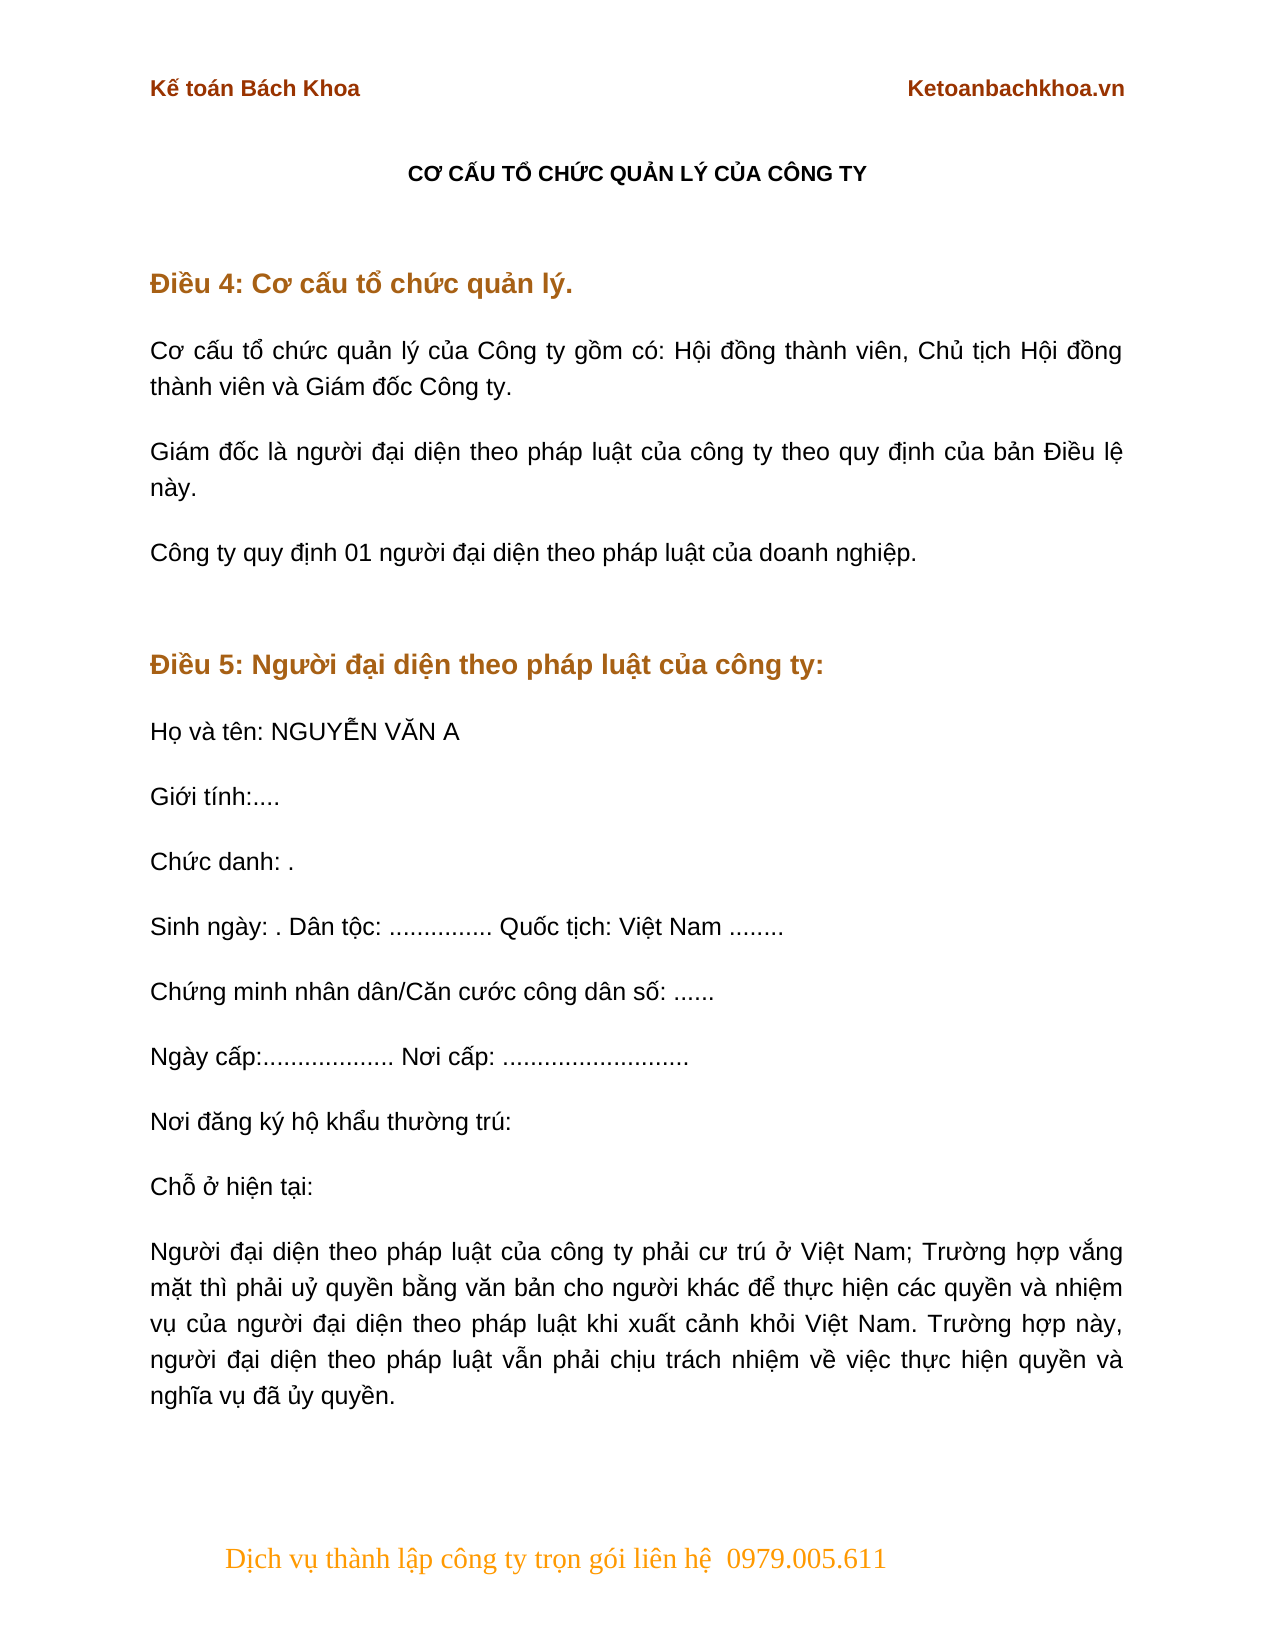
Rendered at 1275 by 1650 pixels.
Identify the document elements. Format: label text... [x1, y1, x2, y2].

text Cơ cấu tổ chức quản lý của Công ty gồm có: Hội đồng thành viên, Chủ tịch Hội đồng thành viên và Giám đốc Công ty. [150, 329, 1125, 401]
text Công ty quy định 01 người đại diện theo pháp luật của doanh nghiệp. [150, 531, 1125, 567]
text Giám đốc là người đại diện theo pháp luật của công ty theo quy định của bản Điều lệ này. [150, 430, 1125, 502]
subtitle Điều 5: Người đại diện theo pháp luật của công ty: [150, 641, 1125, 680]
text Nơi đăng ký hộ khẩu thường trú: [150, 1100, 1125, 1136]
text Ngày cấp:................... Nơi cấp: ........................... [150, 1035, 1125, 1071]
subtitle Điều 4: Cơ cấu tổ chức quản lý. [150, 260, 1125, 299]
text Sinh ngày: . Dân tộc: ............... Quốc tịch: Việt Nam ........ [150, 905, 1125, 941]
text Giới tính:.... [150, 774, 1125, 810]
text CƠ CẤU TỔ CHỨC QUẢN LÝ CỦA CÔNG TY [150, 150, 1125, 186]
text Chứng minh nhân dân/Căn cước công dân số: ...... [150, 970, 1125, 1006]
text Chỗ ở hiện tại: [150, 1165, 1125, 1201]
text Người đại diện theo pháp luật của công ty phải cư trú ở Việt Nam; Trường hợp vắng mặt thì phải uỷ quyền bằng văn bản cho người khác để thực hiện các quyền và nhiệm vụ của người đại diện theo pháp luật khi xuất cảnh khỏi Việt Nam. Trường hợp này, người đại diện theo pháp luật vẫn phải chịu trách nhiệm về việc thực hiện quyền và nghĩa vụ đã ủy quyền. [150, 1230, 1125, 1410]
text Chức danh: . [150, 839, 1125, 876]
text Họ và tên: NGUYỄN VĂN A [150, 709, 1125, 745]
